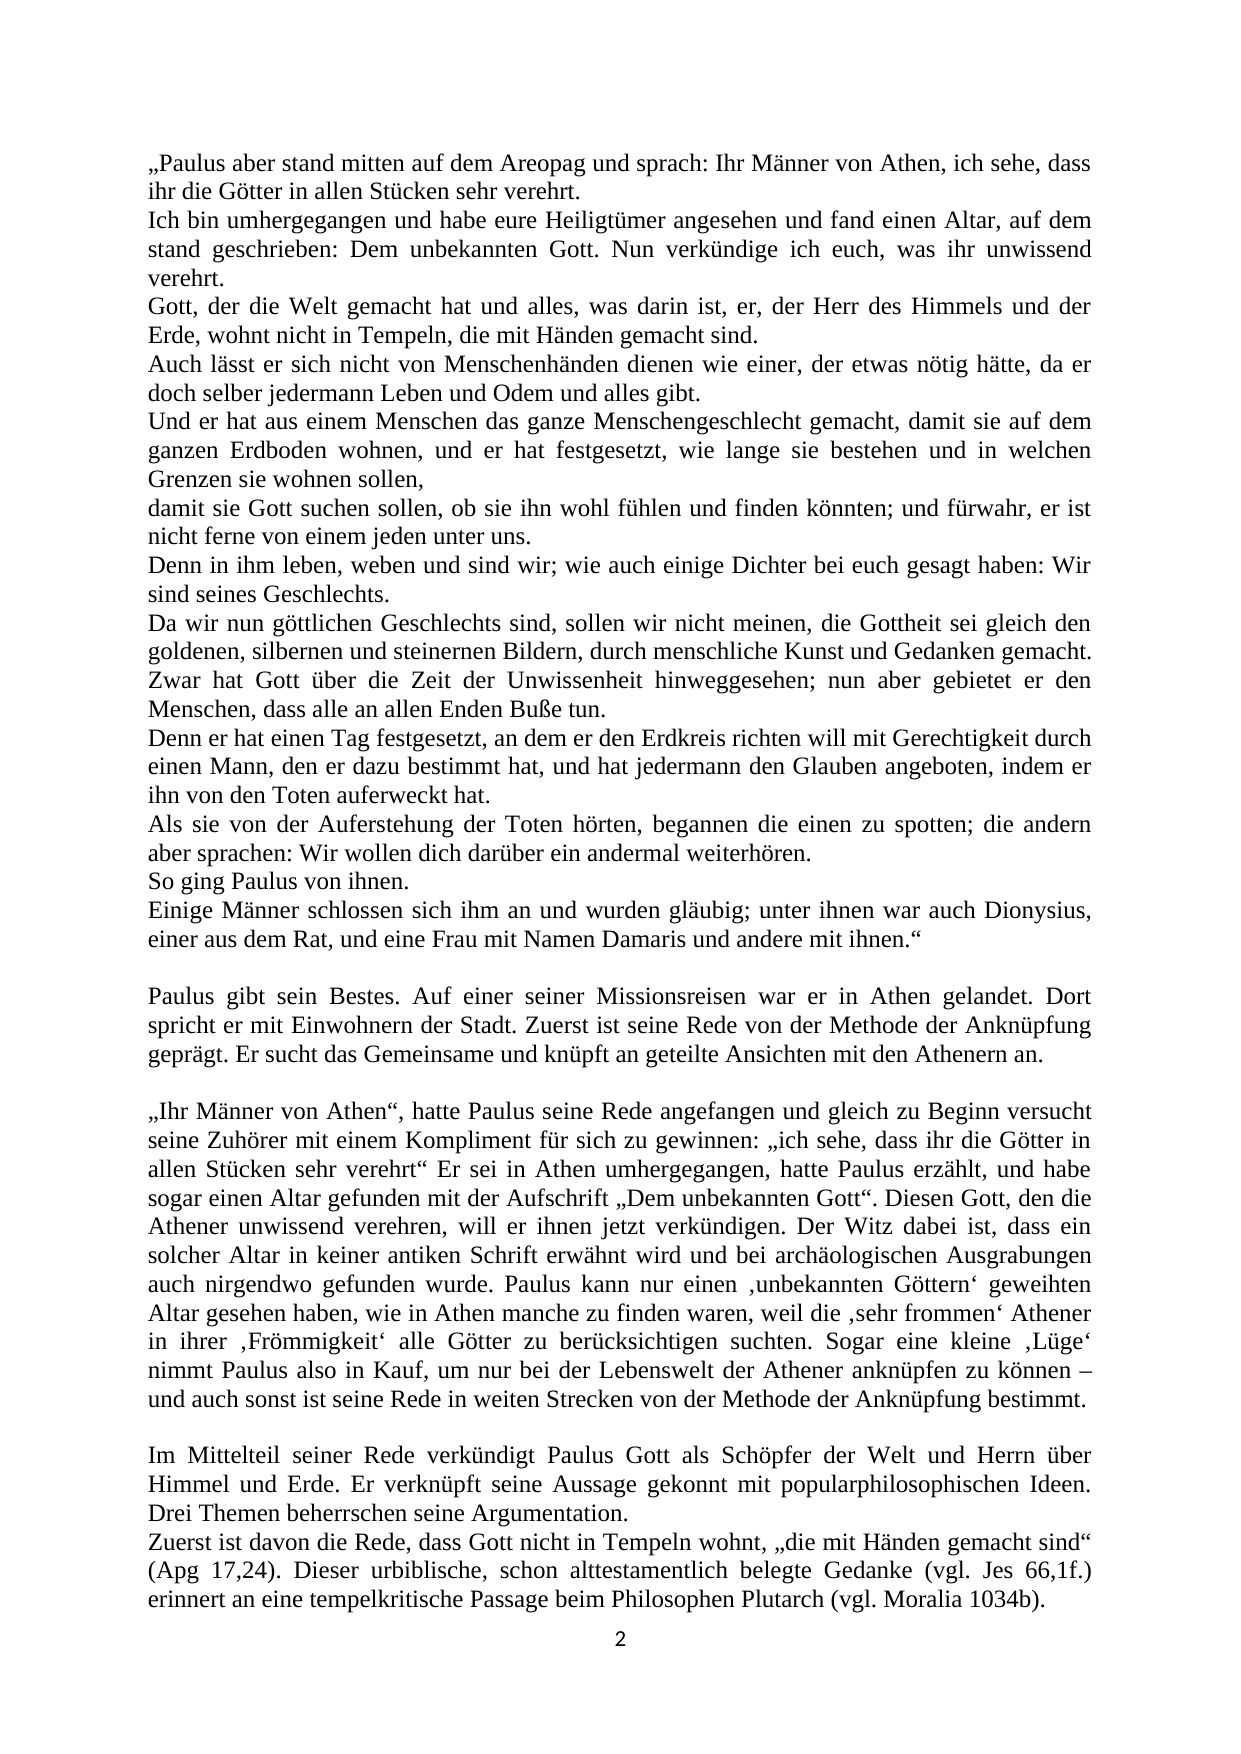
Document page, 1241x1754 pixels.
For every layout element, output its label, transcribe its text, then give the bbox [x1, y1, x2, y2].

text damit sie Gott suchen sollen, ob sie ihn wohl fühlen und finden könnten; und fürwahr, er ist nicht ferne von einem jeden unter uns. [148, 493, 1093, 550]
text „Paulus aber stand mitten auf dem Areopag und sprach: Ihr Männer von Athen, ich sehe, dass ihr die Götter in allen Stücken sehr verehrt. [148, 148, 1093, 205]
text Da wir nun göttlichen Geschlechts sind, sollen wir nicht meinen, die Gottheit sei gleich den goldenen, silbernen und steinernen Bildern, durch menschliche Kunst und Gedanken gemacht. [148, 608, 1093, 665]
text Auch lässt er sich nicht von Menschenhänden dienen wie einer, der etwas nötig hätte, da er doch selber jedermann Leben und Odem und alles gibt. [148, 349, 1093, 406]
text Denn er hat einen Tag festgesetzt, an dem er den Erdkreis richten will mit Gerechtigkeit durch einen Mann, den er dazu bestimmt hat, und hat jedermann den Glauben angeboten, indem er ihn von den Toten auferweckt hat. [148, 723, 1093, 809]
text Denn in ihm leben, weben und sind wir; wie auch einige Dichter bei euch gesagt haben: Wir sind seines Geschlechts. [148, 550, 1093, 608]
text Im Mittelteil seiner Rede verkündigt Paulus Gott als Schöpfer der Welt und Herrn über Himmel und Erde. Er verknüpft seine Aussage gekonnt mit popularphilosophischen Ideen. Drei Themen beherrschen seine Argumentation. [148, 1441, 1093, 1527]
text Zuerst ist davon die Rede, dass Gott nicht in Tempeln wohnt, „die mit Händen gemacht sind“ (Apg 17,24). Dieser urbiblische, schon alttestamentlich belegte Gedanke (vgl. Jes 66,1f.) erinnert an eine tempelkritische Passage beim Philosophen Plutarch (vgl. Moralia 1034b). [148, 1527, 1093, 1613]
text „Ihr Männer von Athen“, hatte Paulus seine Rede angefangen und gleich zu Beginn versucht seine Zuhörer mit einem Kompliment für sich zu gewinnen: „ich sehe, dass ihr die Götter in allen Stücken sehr verehrt“ Er sei in Athen umhergegangen, hatte Paulus erzählt, und habe sogar einen Altar gefunden mit der Aufschrift „Dem unbekannten Gott“. Diesen Gott, den die Athener unwissend verehren, will er ihnen jetzt verkündigen. Der Witz dabei ist, dass ein solcher Altar in keiner antiken Schrift erwähnt wird und bei archäologischen Ausgrabungen auch nirgendwo gefunden wurde. Paulus kann nur einen ‚unbekannten Göttern‘ geweihten Altar gesehen haben, wie in Athen manche zu finden waren, weil die ‚sehr frommen‘ Athener in ihrer ‚Frömmigkeit‘ alle Götter zu berücksichtigen suchten. Sogar eine kleine ‚Lüge‘ nimmt Paulus also in Kauf, um nur bei der Lebenswelt der Athener anknüpfen zu können – und auch sonst ist seine Rede in weiten Strecken von der Methode der Anknüpfung bestimmt. [148, 1096, 1093, 1413]
text Als sie von der Auferstehung der Toten hörten, begannen die einen zu spotten; die andern aber sprachen: Wir wollen dich darüber ein andermal weiterhören. [148, 809, 1093, 866]
text Paulus gibt sein Bestes. Auf einer seiner Missionsreisen war er in Athen gelandet. Dort spricht er mit Einwohnern der Stadt. Zuerst ist seine Rede von der Methode der Anknüpfung geprägt. Er sucht das Gemeinsame und knüpft an geteilte Ansichten mit den Athenern an. [148, 981, 1093, 1068]
text So ging Paulus von ihnen. [148, 866, 1093, 895]
text Ich bin umhergegangen und habe eure Heiligtümer angesehen und fand einen Altar, auf dem stand geschrieben: Dem unbekannten Gott. Nun verkündige ich euch, was ihr unwissend verehrt. [148, 205, 1093, 291]
text Gott, der die Welt gemacht hat und alles, was darin ist, er, der Herr des Himmels und der Erde, wohnt nicht in Tempeln, die mit Händen gemacht sind. [148, 291, 1093, 349]
text Und er hat aus einem Menschen das ganze Menschengeschlecht gemacht, damit sie auf dem ganzen Erdboden wohnen, und er hat festgesetzt, wie lange sie bestehen und in welchen Grenzen sie wohnen sollen, [148, 406, 1093, 493]
text Zwar hat Gott über die Zeit der Unwissenheit hinweggesehen; nun aber gebietet er den Menschen, dass alle an allen Enden Buße tun. [148, 665, 1093, 723]
text Einige Männer schlossen sich ihm an und wurden gläubig; unter ihnen war auch Dionysius, einer aus dem Rat, und eine Frau mit Namen Damaris und andere mit ihnen.“ [148, 895, 1093, 953]
